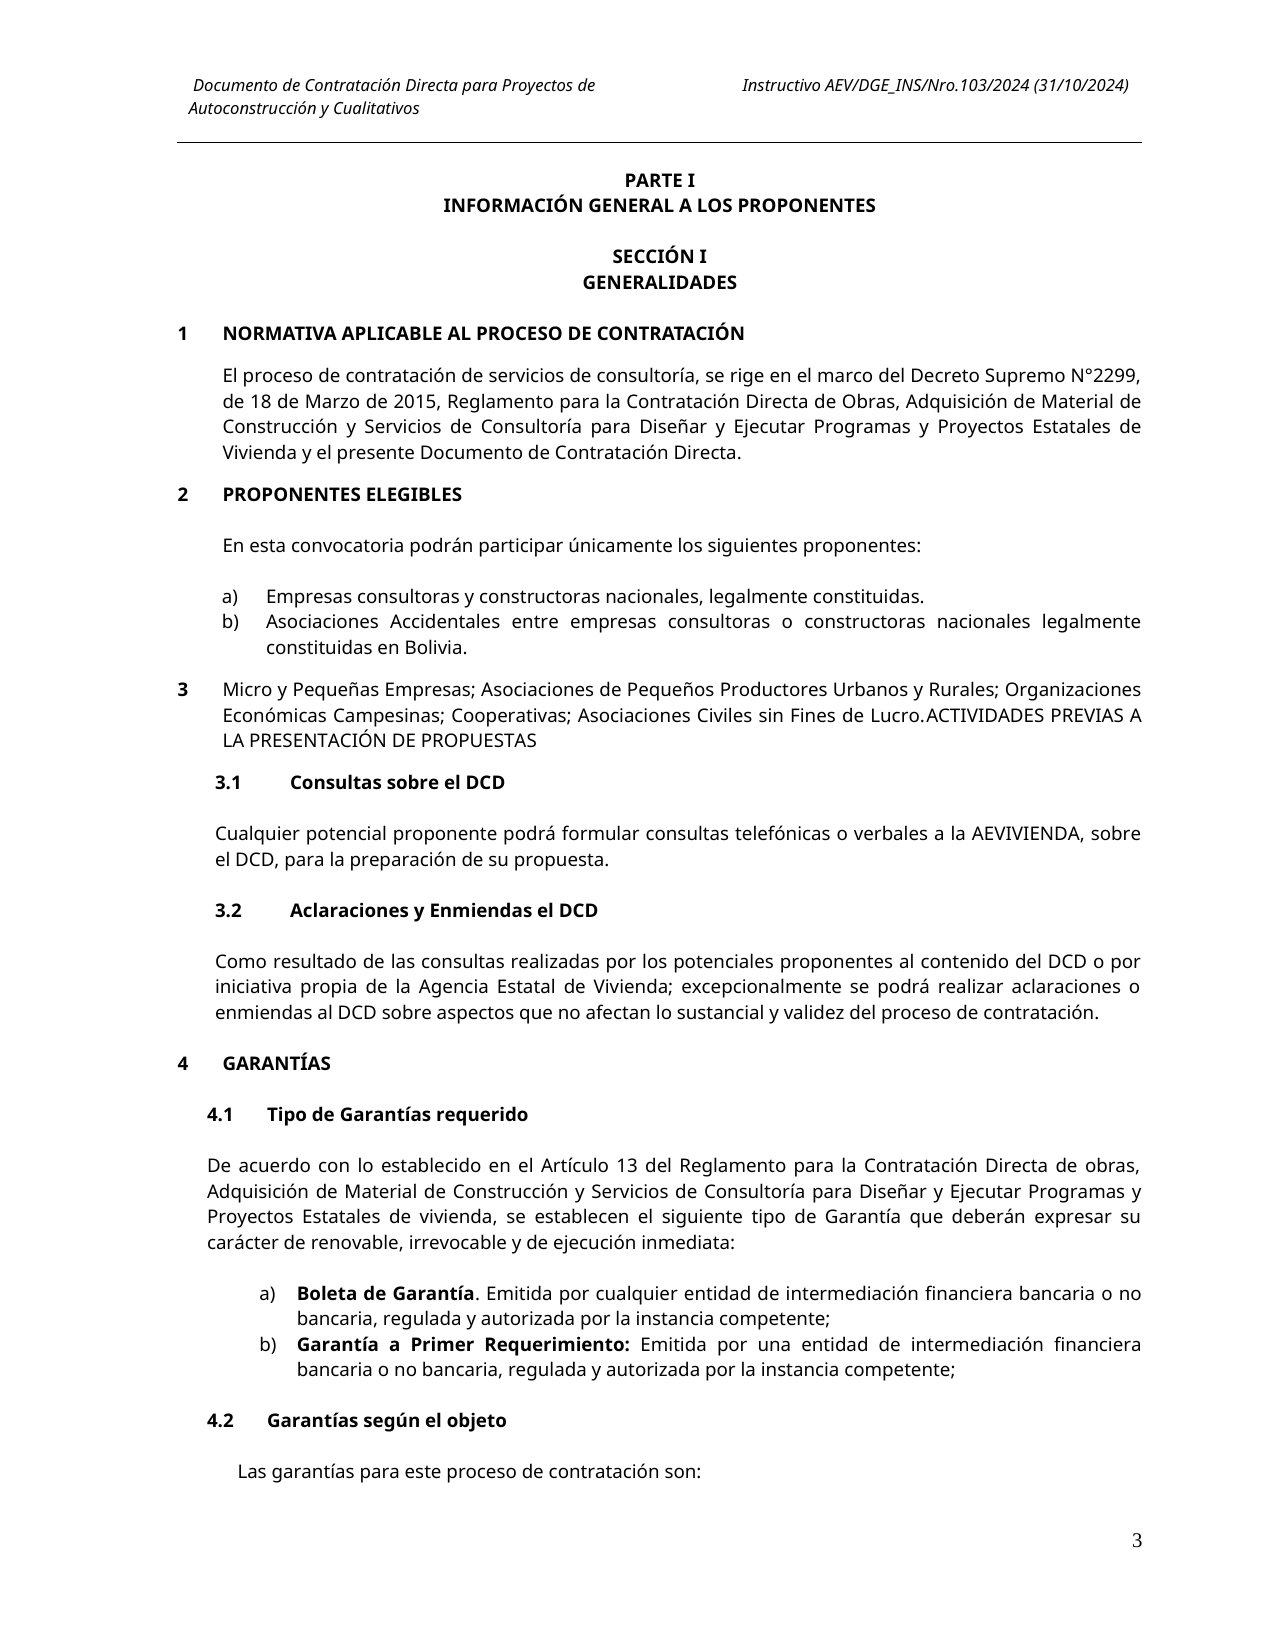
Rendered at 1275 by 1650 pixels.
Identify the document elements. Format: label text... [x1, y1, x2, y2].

list NORMATIVA APLICABLE AL PROCESO DE CONTRATACIÓN [177, 320, 1142, 346]
list GARANTÍAS [177, 1050, 1142, 1076]
text Como resultado de las consultas realizadas por los potenciales proponentes al contenido del DCD o por iniciativa propia de la Agencia Estatal de Vivienda; excepcionalmente se podrá realizar aclaraciones o enmiendas al DCD sobre aspectos que no afectan lo sustancial y validez del proceso de contratación. [215, 948, 1142, 1025]
list Boleta de Garantía. Emitida por cualquier entidad de intermediación financiera bancaria o no bancaria, regulada y autorizada por la instancia competente; [259, 1280, 1142, 1331]
list Asociaciones Accidentales entre empresas consultoras o constructoras nacionales legalmente constituidas en Bolivia. [222, 609, 1142, 660]
list Garantías según el objeto [207, 1408, 1142, 1433]
text SECCIÓN I [177, 244, 1142, 269]
list PROPONENTES ELEGIBLES [177, 481, 1142, 507]
text Cualquier potencial proponente podrá formular consultas telefónicas o verbales a la AEVIVIENDA, sobre el DCD, para la preparación de su propuesta. [215, 821, 1142, 872]
text INFORMACIÓN GENERAL A LOS PROPONENTES [177, 193, 1142, 218]
list Empresas consultoras y constructoras nacionales, legalmente constituidas. [222, 583, 1142, 609]
list Garantía a Primer Requerimiento: Emitida por una entidad de intermediación financiera bancaria o no bancaria, regulada y autorizada por la instancia competente; [259, 1331, 1142, 1382]
text GENERALIDADES [177, 269, 1142, 295]
text De acuerdo con lo establecido en el Artículo 13 del Reglamento para la Contratación Directa de obras, Adquisición de Material de Construcción y Servicios de Consultoría para Diseñar y Ejecutar Programas y Proyectos Estatales de vivienda, se establecen el siguiente tipo de Garantía que deberán expresar su carácter de renovable, irrevocable y de ejecución inmediata: [207, 1152, 1142, 1254]
text Las garantías para este proceso de contratación son: [237, 1459, 1142, 1484]
text En esta convocatoria podrán participar únicamente los siguientes proponentes: [177, 532, 1142, 558]
text El proceso de contratación de servicios de consultoría, se rige en el marco del Decreto Supremo N°2299, de 18 de Marzo de 2015, Reglamento para la Contratación Directa de Obras, Adquisición de Material de Construcción y Servicios de Consultoría para Diseñar y Ejecutar Programas y Proyectos Estatales de Vivienda y el presente Documento de Contratación Directa. [222, 362, 1142, 464]
list Micro y Pequeñas Empresas; Asociaciones de Pequeños Productores Urbanos y Rurales; Organizaciones Económicas Campesinas; Cooperativas; Asociaciones Civiles sin Fines de Lucro.ACTIVIDADES PREVIAS A LA PRESENTACIÓN DE PROPUESTAS [177, 676, 1142, 753]
list Aclaraciones y Enmiendas el DCD [215, 897, 1142, 923]
list Consultas sobre el DCD [215, 770, 1142, 795]
list Tipo de Garantías requerido [207, 1101, 1142, 1127]
text PARTE I [177, 167, 1142, 193]
